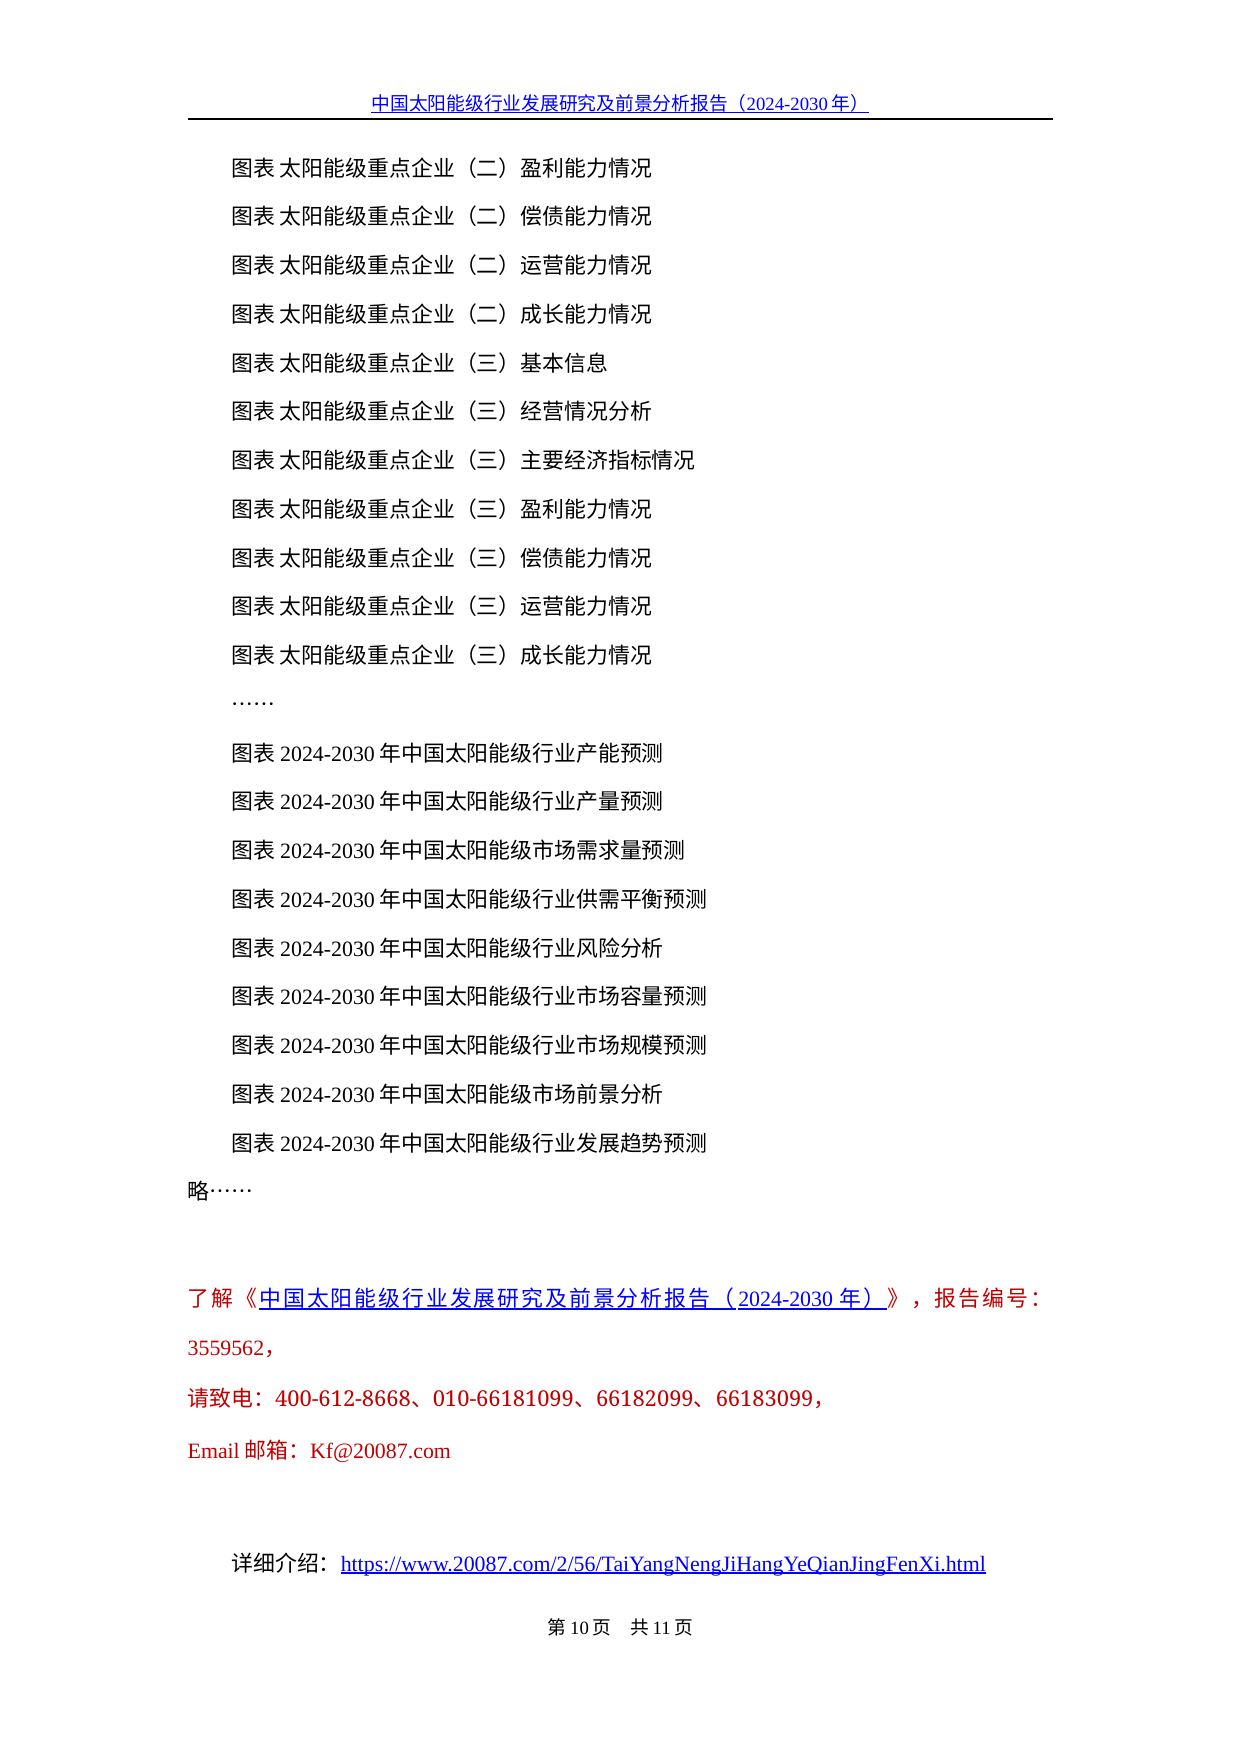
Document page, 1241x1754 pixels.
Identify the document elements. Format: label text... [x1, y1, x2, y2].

text Email邮箱：Kf@20087.com [187, 1432, 1053, 1465]
text 请致电：400-612-8668、010-66181099、66182099、66183099， [187, 1381, 1053, 1413]
text 详细介绍：https://www.20087.com/2/56/TaiYangNengJiHangYeQianJingFenXi.html [187, 1545, 1053, 1578]
text 了解《中国太阳能级行业发展研究及前景分析报告（2024-2030年）》，报告编号：3559562， [187, 1280, 1053, 1362]
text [187, 150, 1053, 1206]
